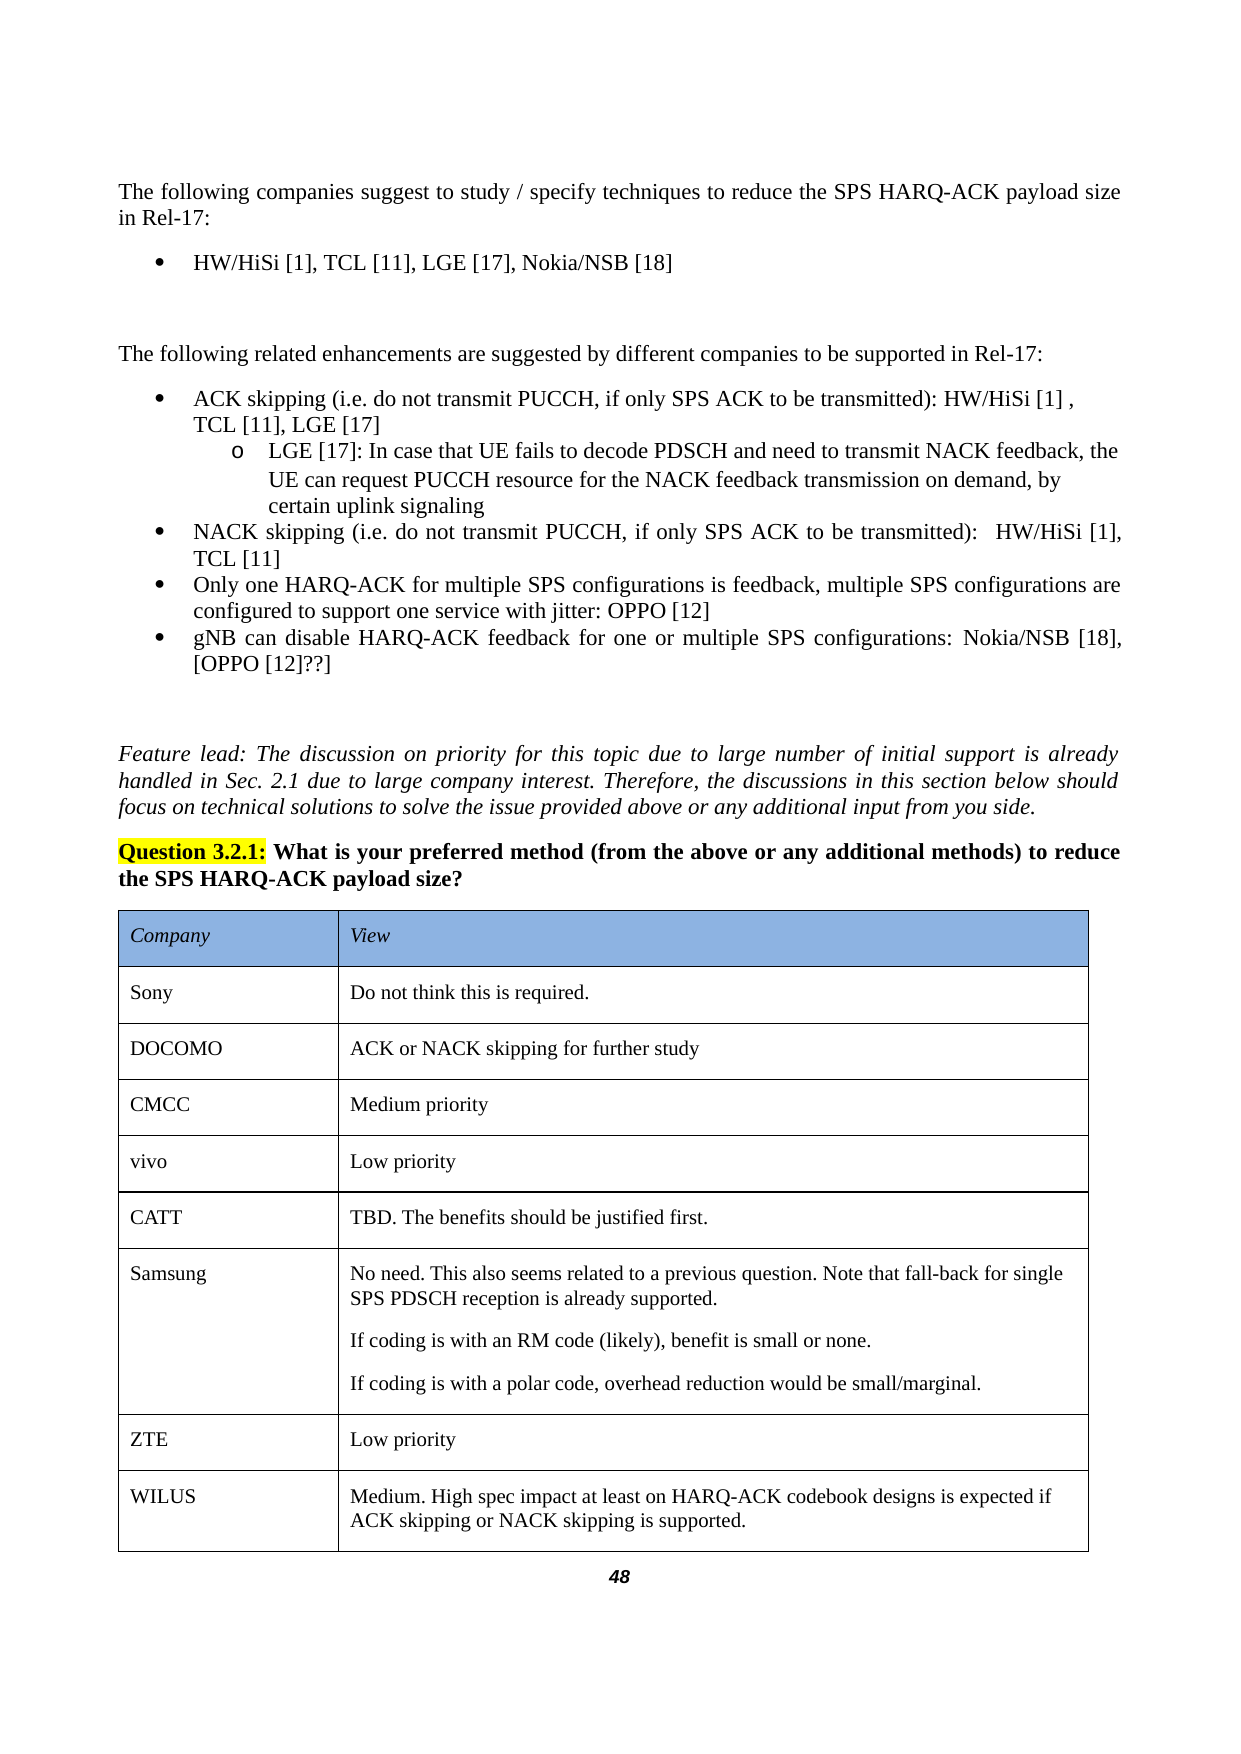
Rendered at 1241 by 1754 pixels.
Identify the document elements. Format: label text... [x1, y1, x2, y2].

table_header Company [119, 911, 338, 966]
text The following companies suggest to study / specify techniques to reduce the SPS HARQ-ACK payload size in Rel-17: [118, 178, 1122, 231]
list HW/HiSi [1], TCL [11], LGE [17], Nokia/NSB [18] [156, 249, 1122, 276]
list Only one HARQ-ACK for multiple SPS configurations is feedback, multiple SPS configurations are configured to support one service with jitter: OPPO [12] [156, 571, 1122, 624]
text Feature lead: The discussion on priority for this topic due to large number of initial support is already handled in Sec. 2.1 due to large company interest. Therefore, the discussions in this section below should focus on technical solutions to solve the issue provided above or any additional input from you side. [118, 740, 1122, 819]
list gNB can disable HARQ-ACK feedback for one or multiple SPS configurations: Nokia/NSB [18], [OPPO [12]??] [156, 624, 1122, 677]
list LGE [17]: In case that UE fails to decode PDSCH and need to transmit NACK feedback, the UE can request PUCCH resource for the NACK feedback transmission on demand, by certain uplink signaling [231, 437, 1122, 518]
text The following related enhancements are suggested by different companies to be supported in Rel-17: [118, 340, 1122, 366]
list ACK skipping (i.e. do not transmit PUCCH, if only SPS ACK to be transmitted): HW/HiSi [1] , TCL [11], LGE [17] [156, 385, 1122, 437]
table_cell CMCC [119, 1080, 338, 1135]
table_cell vivo [119, 1136, 338, 1191]
table_cell CATT [119, 1193, 338, 1248]
table_cell TBD. The benefits should be justified first. [339, 1193, 1088, 1248]
table_header View [339, 911, 1088, 966]
text Question 3.2.1: What is your preferred method (from the above or any additional methods) to reduce the SPS HARQ-ACK payload size? [118, 838, 1122, 891]
table_cell ACK or NACK skipping for further study [339, 1024, 1088, 1079]
table_cell Samsung [119, 1249, 338, 1414]
table_cell Medium priority [339, 1080, 1088, 1135]
table_cell Sony [119, 967, 338, 1022]
table_cell ZTE [119, 1415, 338, 1470]
table_cell Low priority [339, 1136, 1088, 1191]
table_cell Do not think this is required. [339, 967, 1088, 1022]
table_cell Medium. High spec impact at least on HARQ-ACK codebook designs is expected if ACK skipping or NACK skipping is supported. [339, 1471, 1088, 1551]
table_cell No need. This also seems related to a previous question. Note that fall-back for single SPS PDSCH reception is already supported. If coding is with an RM code (likely), benefit is small or none. If coding is with a polar code, overhead reduction would be small/marginal. [339, 1249, 1088, 1414]
table_cell WILUS [119, 1471, 338, 1551]
list NACK skipping (i.e. do not transmit PUCCH, if only SPS ACK to be transmitted): HW/HiSi [1], TCL [11] [156, 518, 1122, 571]
table_cell DOCOMO [119, 1024, 338, 1079]
table_cell Low priority [339, 1415, 1088, 1470]
